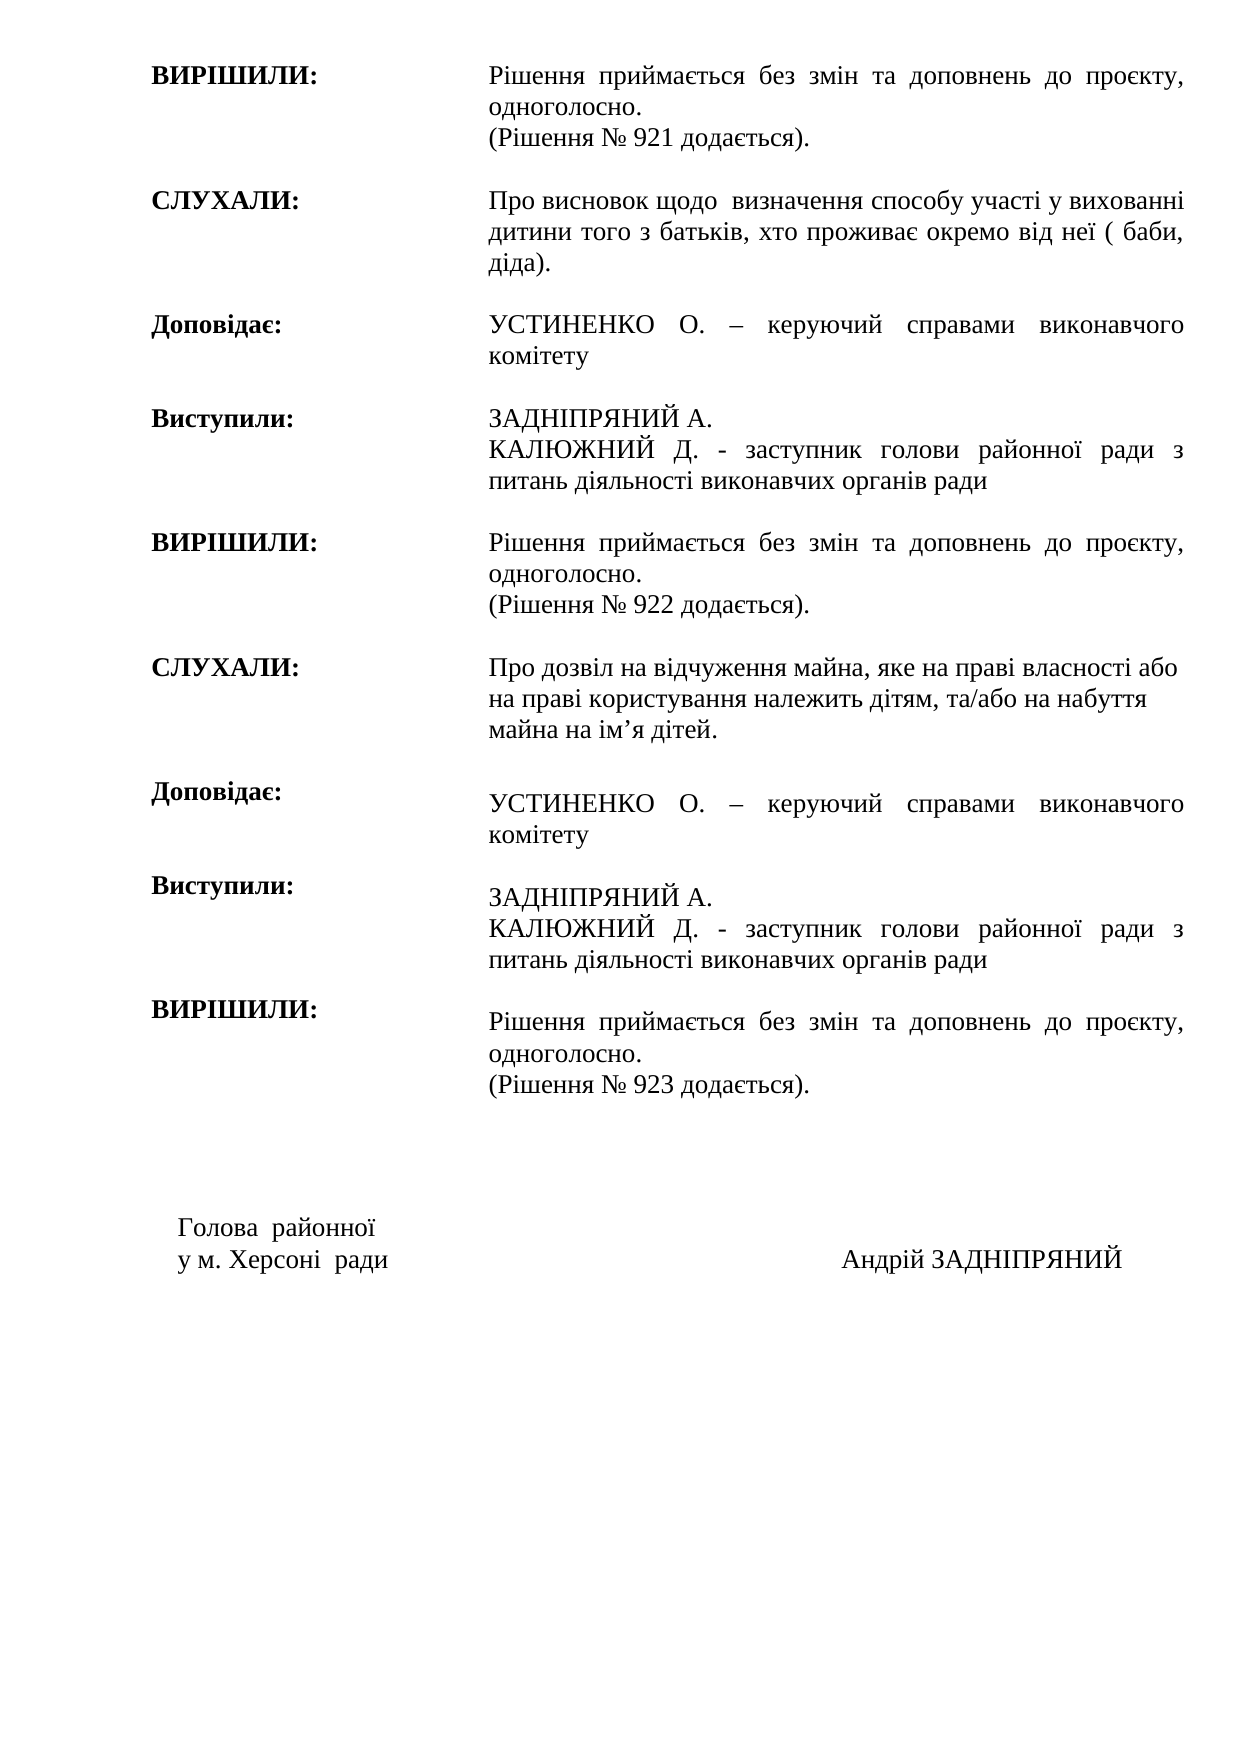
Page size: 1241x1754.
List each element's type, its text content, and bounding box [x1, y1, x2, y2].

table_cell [140, 59, 477, 1180]
text у м. Херсоні ради Андрій ЗАДНІПРЯНИЙ [177, 1243, 1152, 1274]
text Голова районної [177, 1212, 1152, 1243]
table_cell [477, 59, 1196, 1180]
